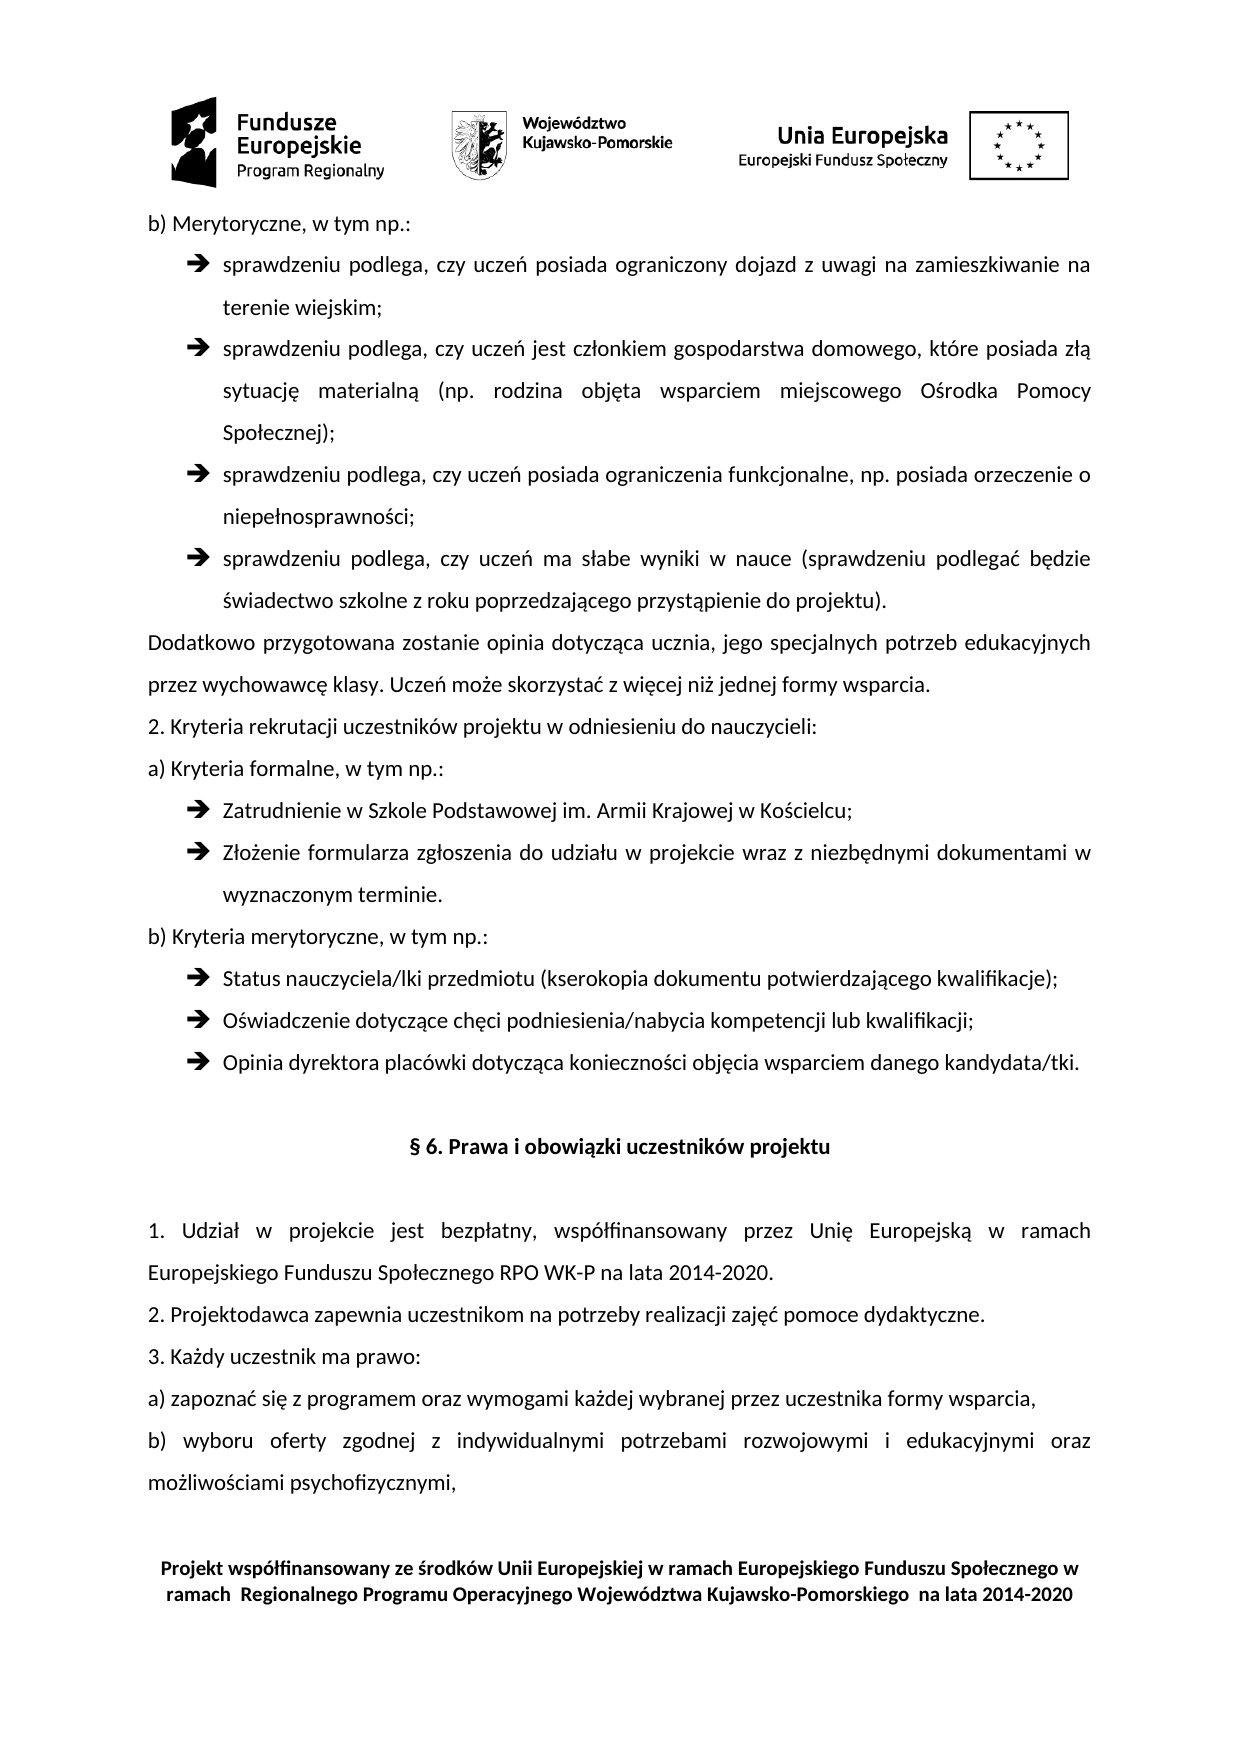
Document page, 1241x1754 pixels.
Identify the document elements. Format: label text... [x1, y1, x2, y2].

text a) Kryteria formalne, w tym np.: [148, 754, 1093, 782]
text 2. Kryteria rekrutacji uczestników projektu w odniesieniu do nauczycieli: [148, 712, 1093, 740]
text b) Kryteria merytoryczne, w tym np.: [148, 922, 1093, 950]
list sprawdzeniu podlega, czy uczeń ma słabe wyniki w nauce (sprawdzeniu podlegać będzie świadectwo szkolne z roku poprzedzającego przystąpienie do projektu). [185, 544, 1093, 614]
text 1. Udział w projekcie jest bezpłatny, współfinansowany przez Unię Europejską w ramach Europejskiego Funduszu Społecznego RPO WK-P na lata 2014-2020. [148, 1216, 1093, 1286]
picture [149, 73, 1091, 209]
list Status nauczyciela/lki przedmiotu (kserokopia dokumentu potwierdzającego kwalifikacje); [185, 964, 1093, 992]
text a) zapoznać się z programem oraz wymogami każdej wybranej przez uczestnika formy wsparcia, [148, 1384, 1093, 1412]
text 2. Projektodawca zapewnia uczestnikom na potrzeby realizacji zajęć pomoce dydaktyczne. [148, 1300, 1093, 1328]
list Opinia dyrektora placówki dotycząca konieczności objęcia wsparciem danego kandydata/tki. [185, 1048, 1093, 1076]
list sprawdzeniu podlega, czy uczeń posiada ograniczony dojazd z uwagi na zamieszkiwanie na terenie wiejskim; [185, 251, 1093, 321]
list Złożenie formularza zgłoszenia do udziału w projekcie wraz z niezbędnymi dokumentami w wyznaczonym terminie. [185, 838, 1093, 908]
text b) Merytoryczne, w tym np.: [148, 209, 1093, 237]
list Oświadczenie dotyczące chęci podniesienia/nabycia kompetencji lub kwalifikacji; [185, 1006, 1093, 1034]
text 3. Każdy uczestnik ma prawo: [148, 1342, 1093, 1370]
list sprawdzeniu podlega, czy uczeń jest członkiem gospodarstwa domowego, które posiada złą sytuację materialną (np. rodzina objęta wsparciem miejscowego Ośrodka Pomocy Społecznej); [185, 334, 1093, 447]
text § 6. Prawa i obowiązki uczestników projektu [148, 1132, 1093, 1160]
list Zatrudnienie w Szkole Podstawowej im. Armii Krajowej w Kościelcu; [185, 796, 1093, 824]
list sprawdzeniu podlega, czy uczeń posiada ograniczenia funkcjonalne, np. posiada orzeczenie o niepełnosprawności; [185, 461, 1093, 531]
text Dodatkowo przygotowana zostanie opinia dotycząca ucznia, jego specjalnych potrzeb edukacyjnych przez wychowawcę klasy. Uczeń może skorzystać z więcej niż jednej formy wsparcia. [148, 628, 1093, 698]
text b) wyboru oferty zgodnej z indywidualnymi potrzebami rozwojowymi i edukacyjnymi oraz możliwościami psychofizycznymi, [148, 1426, 1093, 1496]
